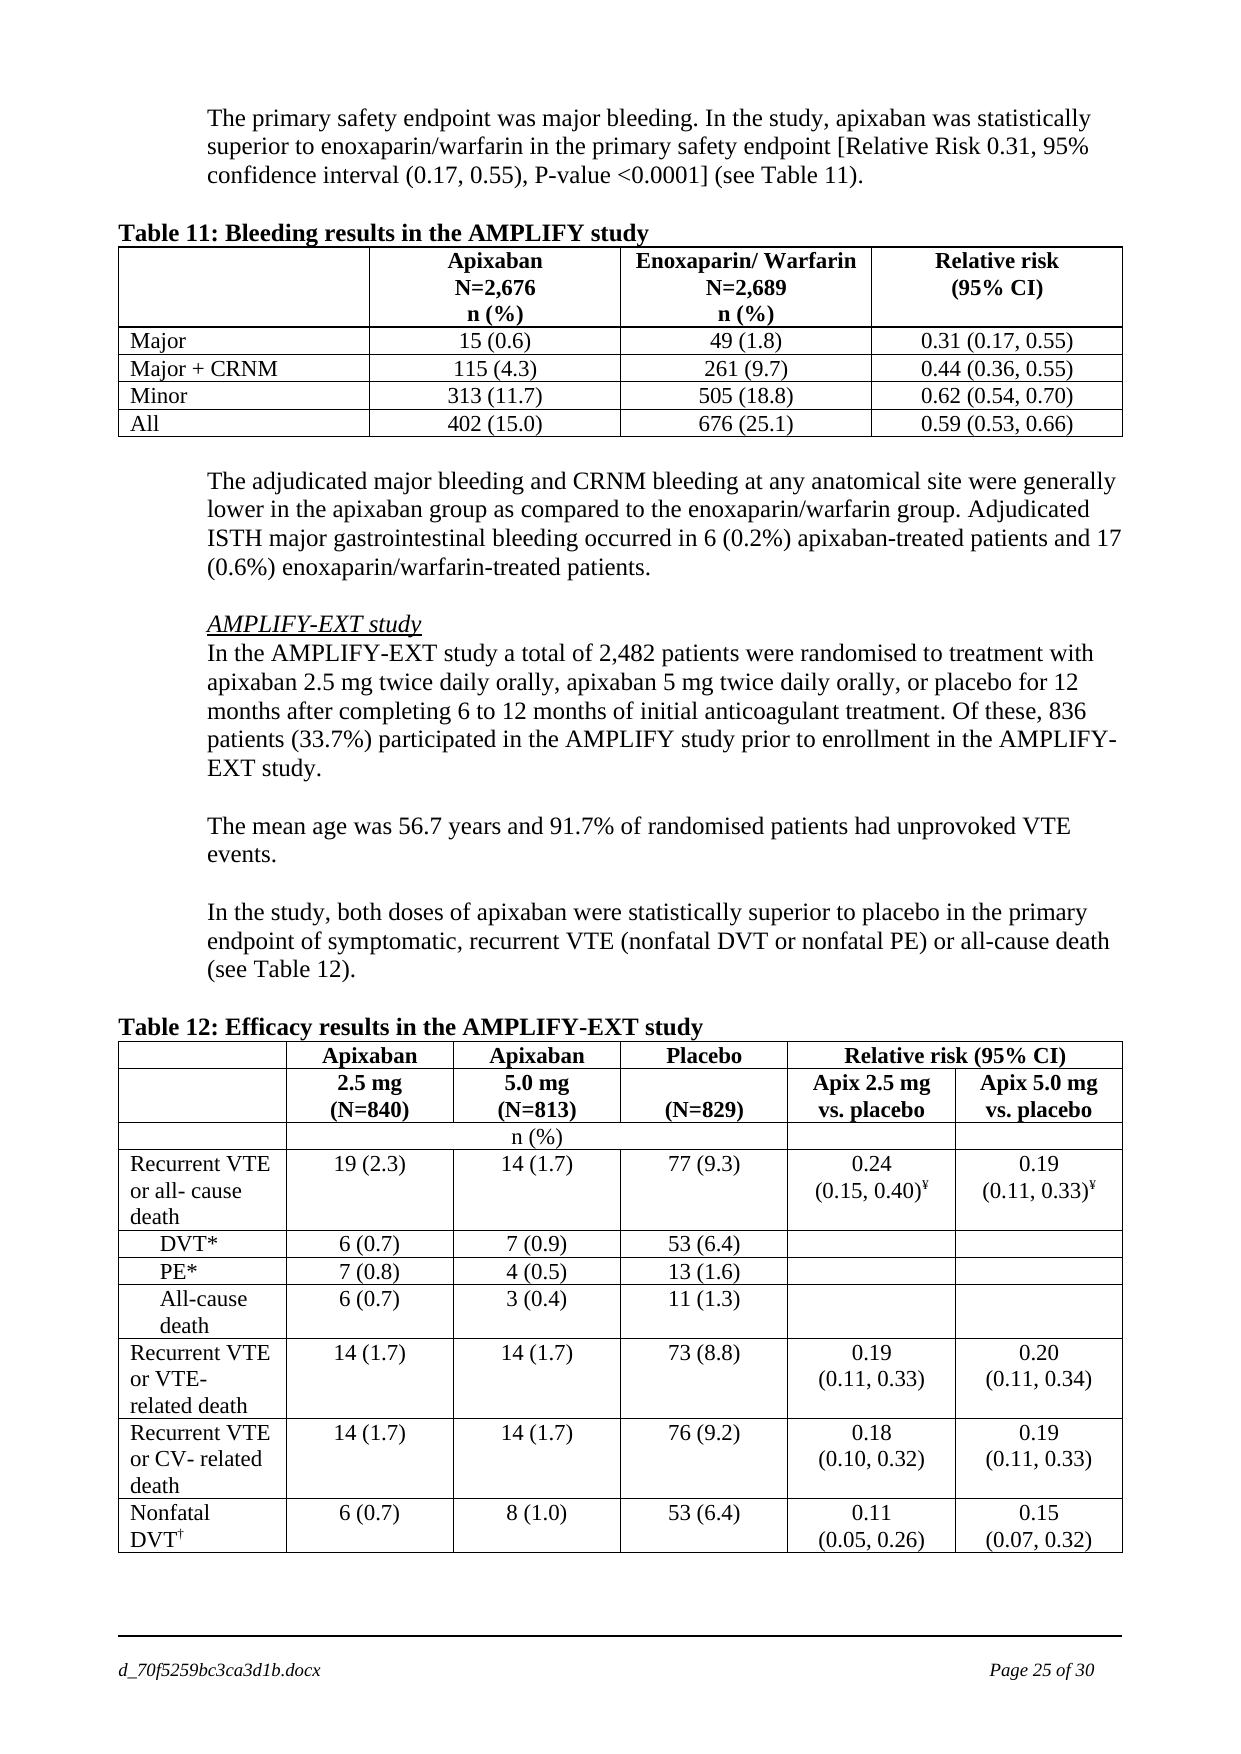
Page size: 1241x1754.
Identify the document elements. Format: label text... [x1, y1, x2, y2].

table_cell 5.0 mg (N=813) [454, 1069, 620, 1122]
table_cell 13 (1.6) [621, 1258, 787, 1284]
table_header [119, 1042, 286, 1068]
table_cell [788, 1231, 955, 1257]
table_cell n (%) [287, 1123, 787, 1149]
table_cell [956, 1231, 1122, 1257]
table_cell 2.5 mg (N=840) [287, 1069, 453, 1122]
table_cell Recurrent VTE or CV- related death [119, 1419, 286, 1498]
table_cell 14 (1.7) [287, 1339, 453, 1418]
table_cell 4 (0.5) [454, 1258, 620, 1284]
table_cell 19 (2.3) [287, 1150, 453, 1229]
table_cell (N=829) [621, 1069, 787, 1122]
table_cell [119, 1123, 286, 1149]
table_cell DVT* [119, 1231, 286, 1257]
table_header Placebo [621, 1042, 787, 1068]
table_cell 0.44 (0.36, 0.55) [872, 355, 1122, 381]
table_cell [956, 1258, 1122, 1284]
table_cell PE* [119, 1258, 286, 1284]
table_cell 7 (0.8) [287, 1258, 453, 1284]
table_header Relative risk (95% CI) [872, 248, 1122, 326]
table_cell [119, 1069, 286, 1122]
table_cell 8 (1.0) [454, 1499, 620, 1552]
table_cell 73 (8.8) [621, 1339, 787, 1418]
table_cell 0.15 (0.07, 0.32) [956, 1499, 1122, 1552]
table_cell 0.11 (0.05, 0.26) [788, 1499, 955, 1552]
table_cell 0.24 (0.15, 0.40)¥ [788, 1150, 955, 1229]
table_cell 676 (25.1) [621, 410, 871, 436]
table_cell 0.19 (0.11, 0.33) [956, 1419, 1122, 1498]
table_cell 53 (6.4) [621, 1231, 787, 1257]
table_cell 261 (9.7) [621, 355, 871, 381]
table_cell 6 (0.7) [287, 1231, 453, 1257]
text AMPLIFY-EXT study [207, 609, 1122, 638]
text The mean age was 56.7 years and 91.7% of randomised patients had unprovoked VTE events. [207, 811, 1122, 868]
text Table 11: Bleeding results in the AMPLIFY study [118, 218, 1122, 246]
table_cell 6 (0.7) [287, 1285, 453, 1338]
text In the AMPLIFY-EXT study a total of 2,482 patients were randomised to treatment with apixaban 2.5 mg twice daily orally, apixaban 5 mg twice daily orally, or placebo for 12 months after completing 6 to 12 months of initial anticoagulant treatment. Of these, 836 patients (33.7%) participated in the AMPLIFY study prior to enrollment in the AMPLIFY-EXT study. [207, 638, 1122, 782]
table_cell 0.20 (0.11, 0.34) [956, 1339, 1122, 1418]
table_cell All-cause death [119, 1285, 286, 1338]
table_cell 505 (18.8) [621, 382, 871, 409]
table_cell Minor [119, 382, 369, 409]
table_cell [788, 1123, 955, 1149]
table_cell Nonfatal DVT† [119, 1499, 286, 1552]
table_cell 76 (9.2) [621, 1419, 787, 1498]
table_cell Recurrent VTE or VTE- related death [119, 1339, 286, 1418]
table_cell 402 (15.0) [370, 410, 620, 436]
text The adjudicated major bleeding and CRNM bleeding at any anatomical site were generally lower in the apixaban group as compared to the enoxaparin/warfarin group. Adjudicated ISTH major gastrointestinal bleeding occurred in 6 (0.2%) apixaban-treated patients and 17 (0.6%) enoxaparin/warfarin-treated patients. [207, 466, 1122, 581]
text The primary safety endpoint was major bleeding. In the study, apixaban was statistically superior to enoxaparin/warfarin in the primary safety endpoint [Relative Risk 0.31, 95% confidence interval (0.17, 0.55), P-value <0.0001] (see Table 11). [207, 103, 1122, 189]
table_cell Apix 2.5 mg vs. placebo [788, 1069, 955, 1122]
table_cell 6 (0.7) [287, 1499, 453, 1552]
table_cell 14 (1.7) [454, 1419, 620, 1498]
table_cell 14 (1.7) [454, 1150, 620, 1229]
table_cell 77 (9.3) [621, 1150, 787, 1229]
table_cell [788, 1258, 955, 1284]
table_cell 14 (1.7) [287, 1419, 453, 1498]
table_cell 0.59 (0.53, 0.66) [872, 410, 1122, 436]
table_cell 313 (11.7) [370, 382, 620, 409]
table_cell 0.18 (0.10, 0.32) [788, 1419, 955, 1498]
table_header Apixaban [454, 1042, 620, 1068]
table_cell 49 (1.8) [621, 328, 871, 354]
table_cell 11 (1.3) [621, 1285, 787, 1338]
table_header Apixaban [287, 1042, 453, 1068]
table_cell 115 (4.3) [370, 355, 620, 381]
text In the study, both doses of apixaban were statistically superior to placebo in the primary endpoint of symptomatic, recurrent VTE (nonfatal DVT or nonfatal PE) or all-cause death (see Table 12). [207, 897, 1122, 983]
table_cell [956, 1285, 1122, 1338]
table_cell Apix 5.0 mg vs. placebo [956, 1069, 1122, 1122]
table_cell [788, 1285, 955, 1338]
table_cell Major + CRNM [119, 355, 369, 381]
table_cell 0.19 (0.11, 0.33)¥ [956, 1150, 1122, 1229]
table_cell 0.19 (0.11, 0.33) [788, 1339, 955, 1418]
table_cell 7 (0.9) [454, 1231, 620, 1257]
table_cell 53 (6.4) [621, 1499, 787, 1552]
table_cell All [119, 410, 369, 436]
table_cell 14 (1.7) [454, 1339, 620, 1418]
text Table 12: Efficacy results in the AMPLIFY-EXT study [118, 1012, 1122, 1041]
table_cell Recurrent VTE or all- cause death [119, 1150, 286, 1229]
table_cell 0.62 (0.54, 0.70) [872, 382, 1122, 409]
table_cell 15 (0.6) [370, 328, 620, 354]
table_header Apixaban N=2,676 n (%) [370, 248, 620, 326]
table_cell 3 (0.4) [454, 1285, 620, 1338]
table_header Relative risk (95% CI) [788, 1042, 1122, 1068]
table_header Enoxaparin/ Warfarin N=2,689 n (%) [621, 248, 871, 326]
table_cell Major [119, 328, 369, 354]
table_cell [956, 1123, 1122, 1149]
table_header [119, 248, 369, 326]
table_cell 0.31 (0.17, 0.55) [872, 328, 1122, 354]
